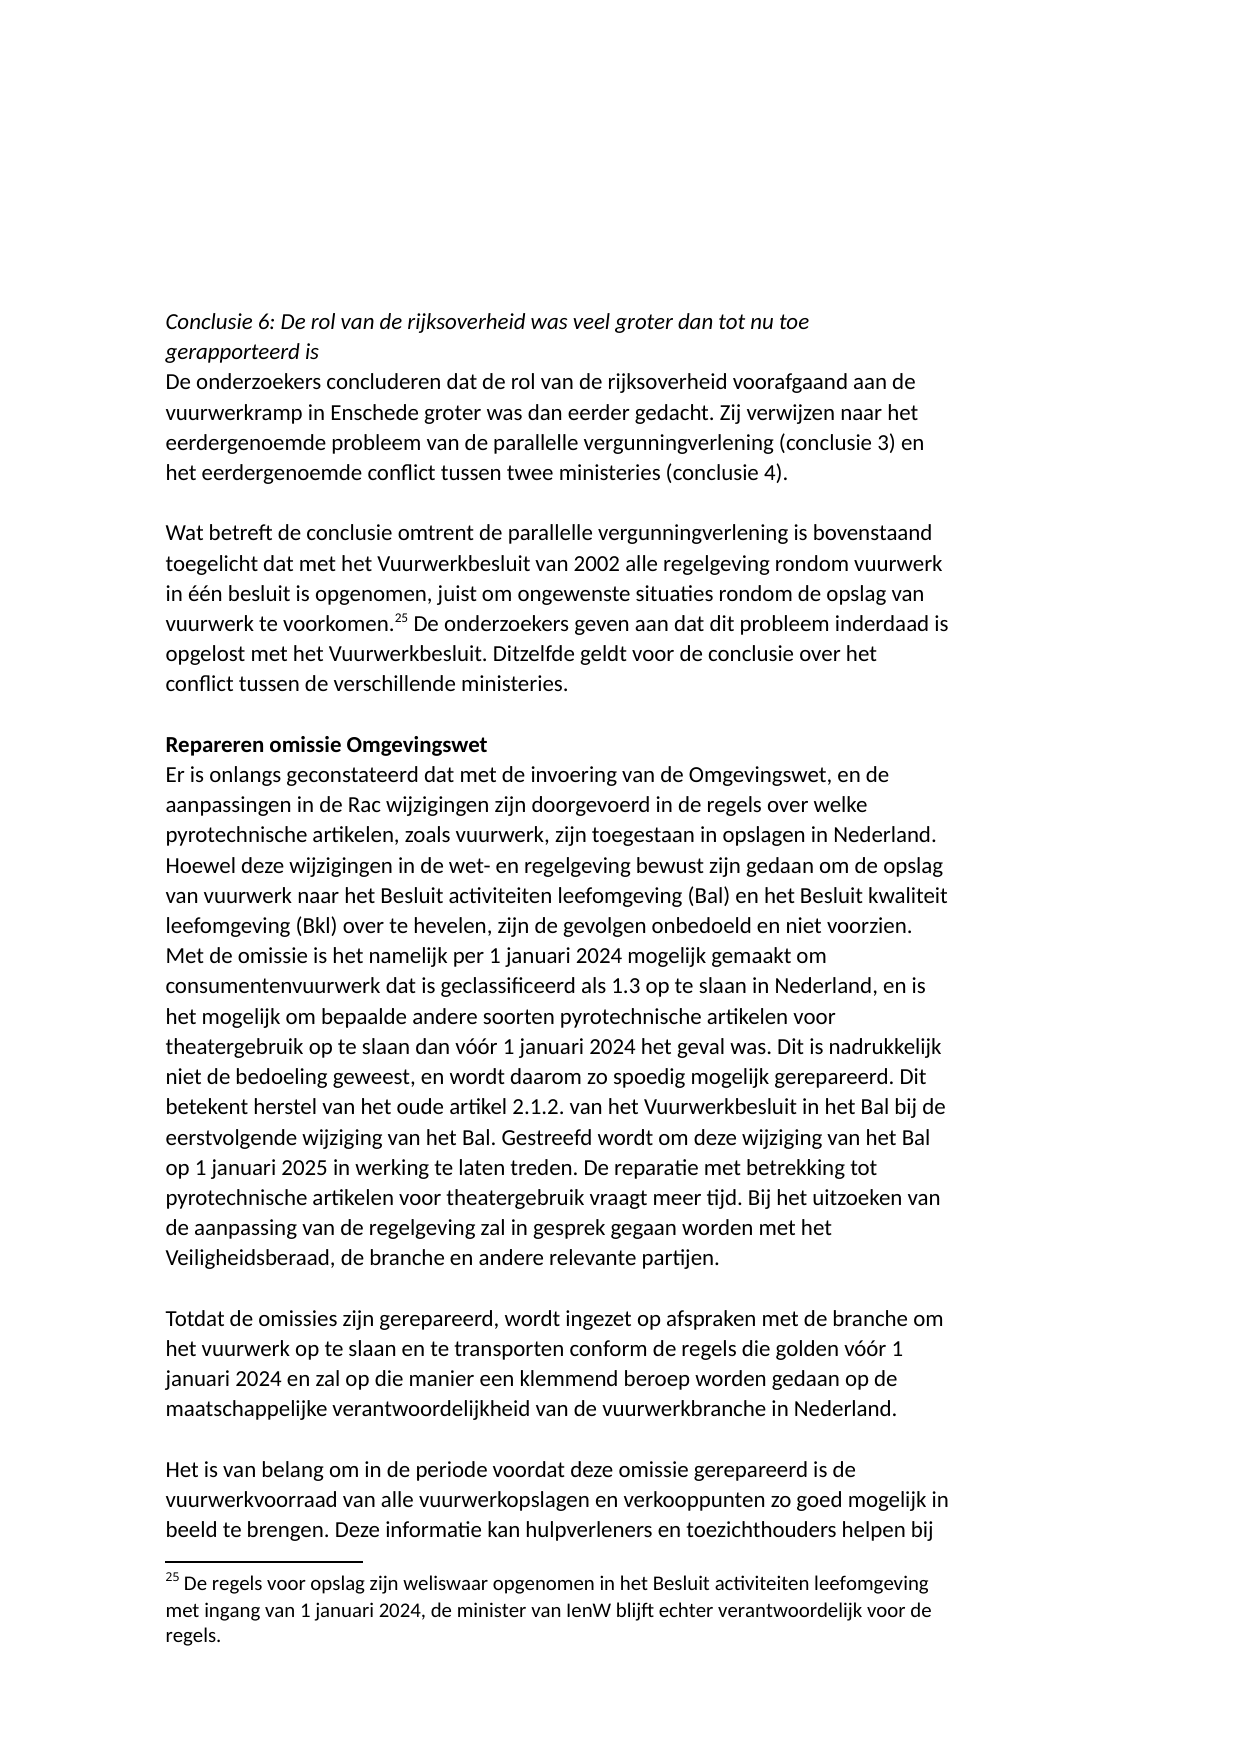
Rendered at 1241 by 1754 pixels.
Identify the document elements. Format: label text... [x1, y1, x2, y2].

text Wat betreft de conclusie omtrent de parallelle vergunningverlening is bovenstaand toegelicht dat met het Vuurwerkbesluit van 2002 alle regelgeving rondom vuurwerk in één besluit is opgenomen, juist om ongewenste situaties rondom de opslag van vuurwerk te voorkomen. De onderzoekers geven aan dat dit probleem inderdaad is opgelost met het Vuurwerkbesluit. Ditzelfde geldt voor de conclusie over het conflict tussen de verschillende ministeries. [165, 488, 951, 698]
text Er is onlangs geconstateerd dat met de invoering van de Omgevingswet, en de aanpassingen in de Rac wijzigingen zijn doorgevoerd in de regels over welke pyrotechnische artikelen, zoals vuurwerk, zijn toegestaan in opslagen in Nederland. Hoewel deze wijzigingen in de wet- en regelgeving bewust zijn gedaan om de opslag van vuurwerk naar het Besluit activiteiten leefomgeving (Bal) en het Besluit kwaliteit leefomgeving (Bkl) over te hevelen, zijn de gevolgen onbedoeld en niet voorzien. Met de omissie is het namelijk per 1 januari 2024 mogelijk gemaakt om consumentenvuurwerk dat is geclassificeerd als 1.3 op te slaan in Nederland, en is het mogelijk om bepaalde andere soorten pyrotechnische artikelen voor theatergebruik op te slaan dan vóór 1 januari 2024 het geval was. Dit is nadrukkelijk niet de bedoeling geweest, en wordt daarom zo spoedig mogelijk gerepareerd. Dit betekent herstel van het oude artikel 2.1.2. van het Vuurwerkbesluit in het Bal bij de eerstvolgende wijziging van het Bal. Gestreefd wordt om deze wijziging van het Bal op 1 januari 2025 in werking te laten treden. De reparatie met betrekking tot pyrotechnische artikelen voor theatergebruik vraagt meer tijd. Bij het uitzoeken van de aanpassing van de regelgeving zal in gesprek gegaan worden met het Veiligheidsberaad, de branche en andere relevante partijen. [165, 760, 951, 1272]
text Repareren omissie Omgevingswet [165, 730, 951, 758]
text De onderzoekers concluderen dat de rol van de rijksoverheid voorafgaand aan de vuurwerkramp in Enschede groter was dan eerder gedacht. Zij verwijzen naar het eerdergenoemde probleem van de parallelle vergunningverlening (conclusie 3) en het eerdergenoemde conflict tussen twee ministeries (conclusie 4). [165, 367, 951, 486]
text Totdat de omissies zijn gerepareerd, wordt ingezet op afspraken met de branche om het vuurwerk op te slaan en te transporten conform de regels die golden vóór 1 januari 2024 en zal op die manier een klemmend beroep worden gedaan op de maatschappelijke verantwoordelijkheid van de vuurwerkbranche in Nederland. [165, 1304, 951, 1423]
text Conclusie 6: De rol van de rijksoverheid was veel groter dan tot nu toe gerapporteerd is [165, 307, 951, 365]
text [165, 1455, 951, 1543]
